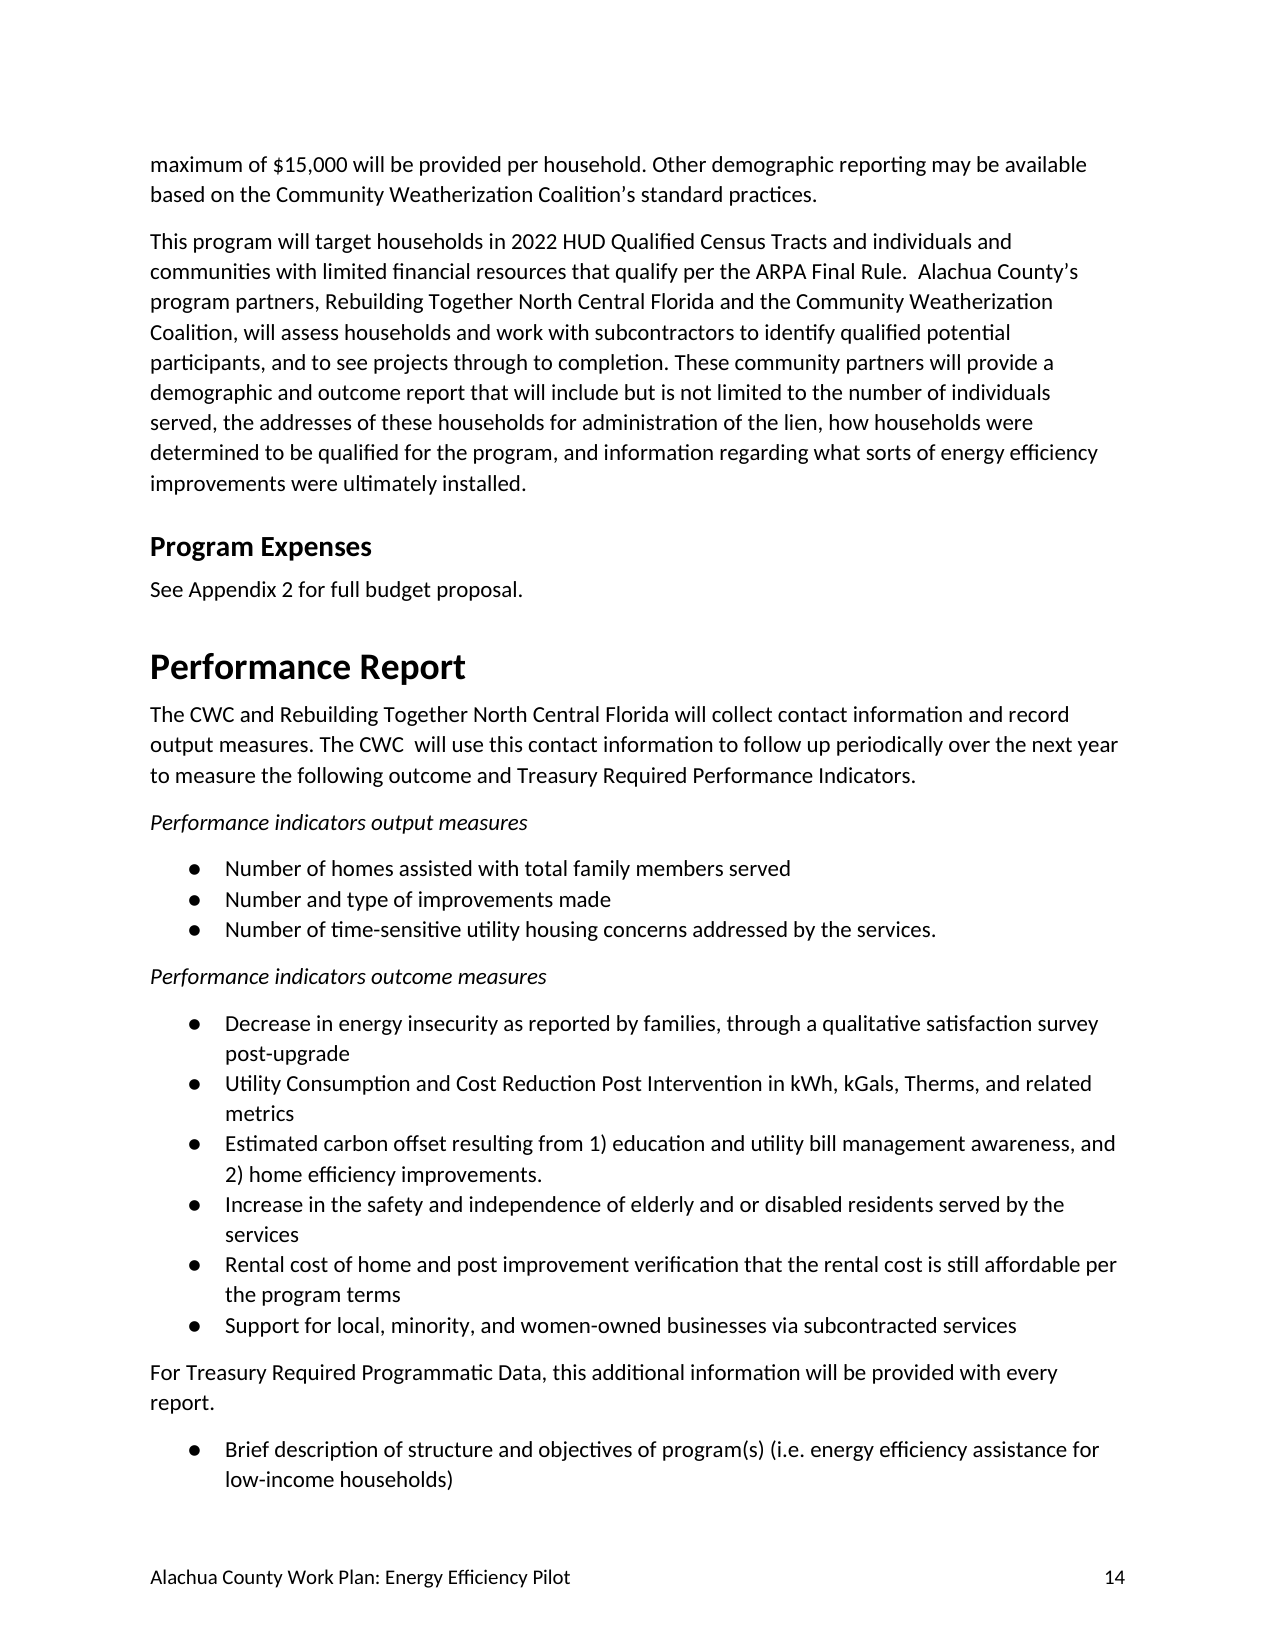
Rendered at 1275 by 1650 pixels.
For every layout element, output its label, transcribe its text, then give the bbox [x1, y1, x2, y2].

text Performance indicators outcome measures [150, 962, 1125, 990]
list Estimated carbon offset resulting from 1) education and utility bill management awareness, and 2) home efficiency improvements. [187, 1129, 1125, 1188]
text See Appendix 2 for full budget proposal. [150, 575, 1125, 603]
list Support for local, minority, and women-owned businesses via subcontracted services [187, 1311, 1125, 1339]
text For Treasury Required Programmatic Data, this additional information will be provided with every report. [150, 1358, 1125, 1416]
list Number of homes assisted with total family members served [187, 854, 1125, 883]
text This program will target households in 2022 HUD Qualified Census Tracts and individuals and communities with limited financial resources that qualify per the ARPA Final Rule. Alachua County’s program partners, Rebuilding Together North Central Florida and the Community Weatherization Coalition, will assess households and work with subcontractors to identify qualified potential participants, and to see projects through to completion. These community partners will provide a demographic and outcome report that will include but is not limited to the number of individuals served, the addresses of these households for administration of the lien, how households were determined to be qualified for the program, and information regarding what sorts of energy efficiency improvements were ultimately installed. [150, 227, 1125, 497]
list Utility Consumption and Cost Reduction Post Intervention in kWh, kGals, Therms, and related metrics [187, 1069, 1125, 1127]
subtitle Performance Report [150, 643, 1125, 688]
subtitle Program Expenses [150, 528, 1125, 564]
list Brief description of structure and objectives of program(s) (i.e. energy efficiency assistance for low-income households) [187, 1435, 1125, 1493]
list Increase in the safety and independence of elderly and or disabled residents served by the services [187, 1190, 1125, 1248]
list Decrease in energy insecurity as reported by families, through a qualitative satisfaction survey post-upgrade [187, 1009, 1125, 1067]
list Rental cost of home and post improvement verification that the rental cost is still affordable per the program terms [187, 1250, 1125, 1309]
text The CWC and Rebuilding Together North Central Florida will collect contact information and record output measures. The CWC will use this contact information to follow up periodically over the next year to measure the following outcome and Treasury Required Performance Indicators. [150, 700, 1125, 789]
list Number of time-sensitive utility housing concerns addressed by the services. [187, 915, 1125, 943]
text Performance indicators output measures [150, 808, 1125, 836]
list Number and type of improvements made [187, 885, 1125, 913]
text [150, 150, 1125, 208]
